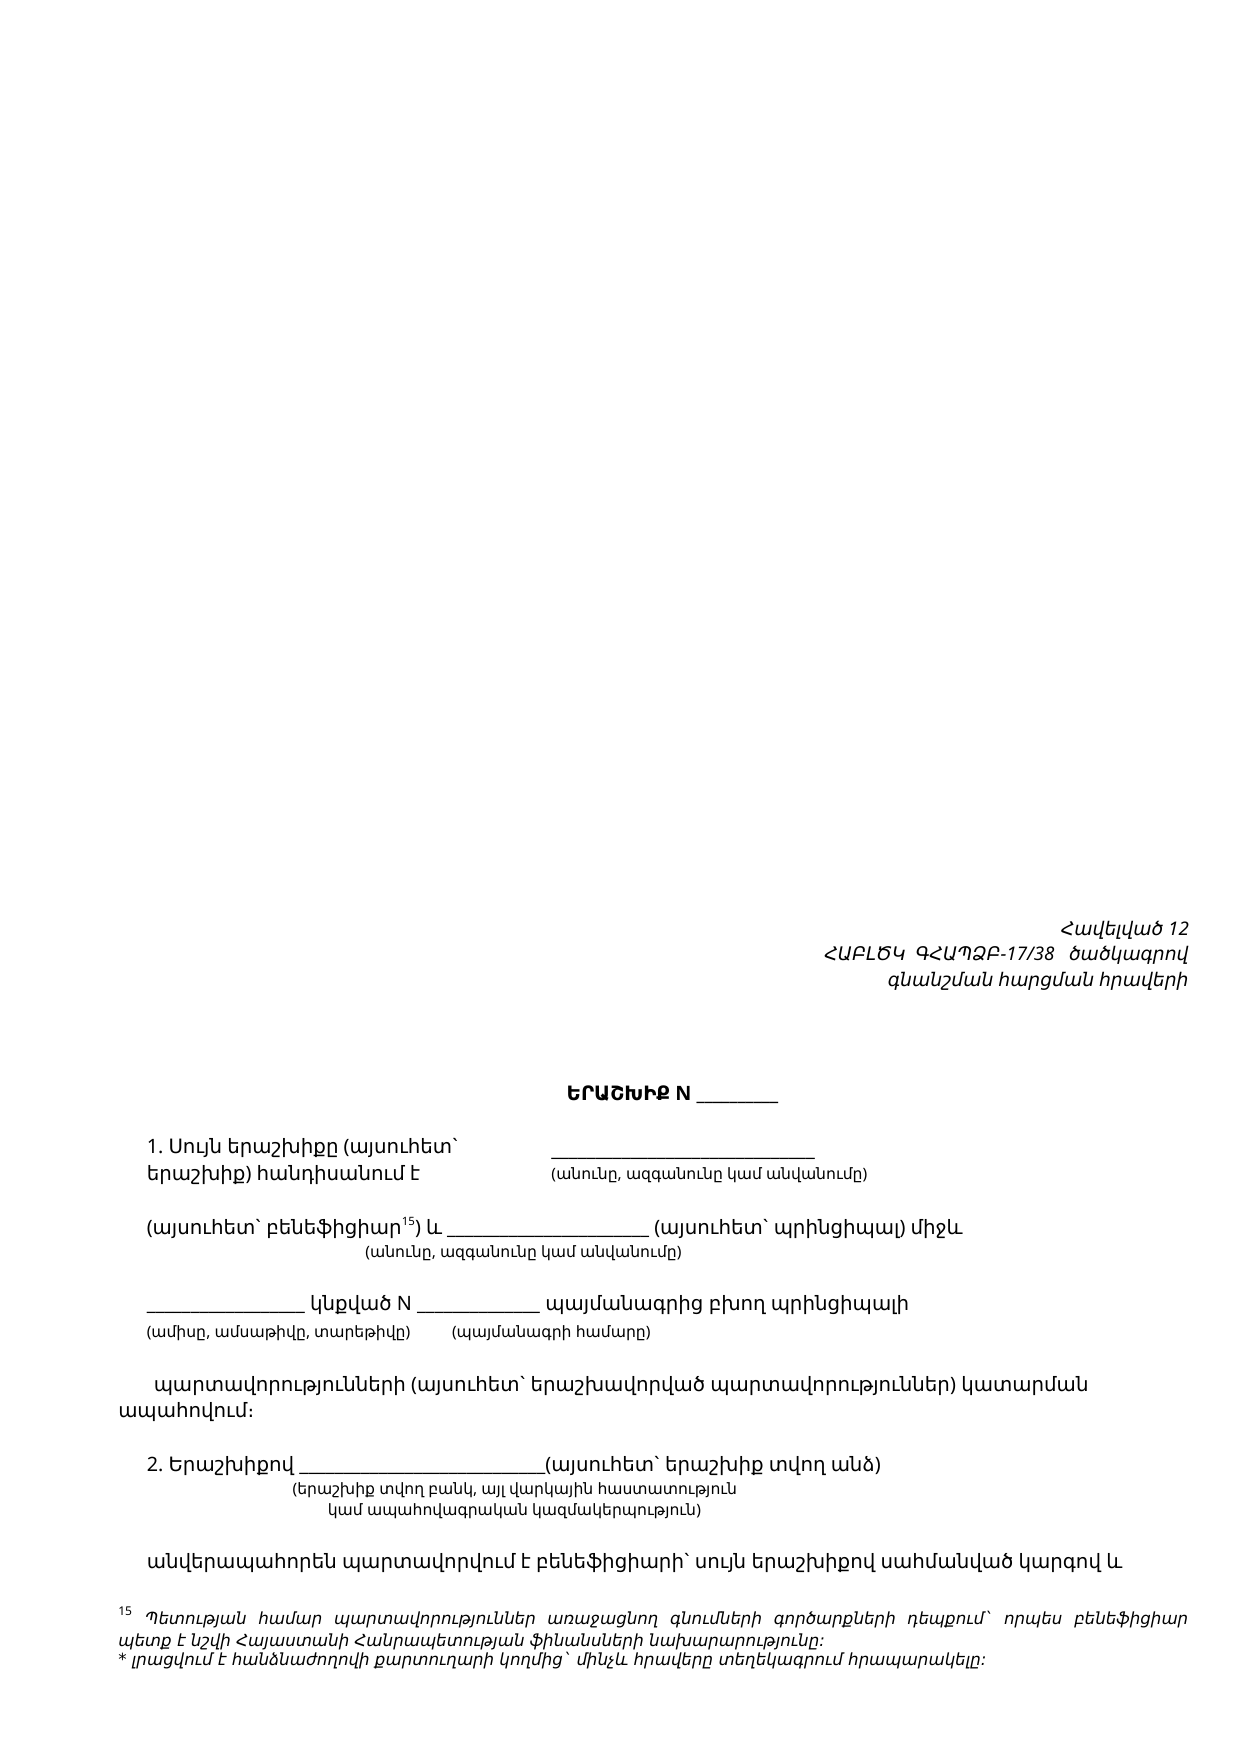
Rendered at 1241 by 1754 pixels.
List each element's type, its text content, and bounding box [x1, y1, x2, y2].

text պարտավորությունների (այսուհետ` երաշխավորված պարտավորություններ) կատարման ապահովում։ [118, 1370, 1191, 1424]
table_header 2. Երաշխիքով ____________________________(այսուհետ` երաշխիք տվող անձ) (երաշխիք տվող բանկ, այլ վարկային հաստատություն կամ ապահովագրական կազմակերպություն) [147, 1451, 1162, 1520]
text գնանշման հարցման հրավերի [118, 966, 1191, 992]
text ԵՐԱՇԽԻՔ N __________ [118, 1079, 1191, 1106]
table_header ______________________________ (անունը, ազգանունը կամ անվանումը) [551, 1133, 1162, 1187]
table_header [147, 1547, 1162, 1574]
table_header 1. Սույն երաշխիքը (այսուհետ` երաշխիք) հանդիսանում է [147, 1133, 551, 1187]
table_header (այսուհետ` բենեֆիցիար) և _______________________ (այսուհետ` պրինցիպալ) միջև (անունը, ազգանունը կամ անվանումը) [147, 1214, 1162, 1262]
table_header __________________ կնքված N ______________ պայմանագրից բխող պրինցիպալի (ամիսը, ամսաթիվը, տարեթիվը) (պայմանագրի համարը) [147, 1289, 1162, 1343]
text Հավելված 12 [118, 915, 1191, 941]
text ՀԱԲԼԾԿ ԳՀԱՊՁԲ-17/38 ծածկագրով [118, 941, 1191, 966]
